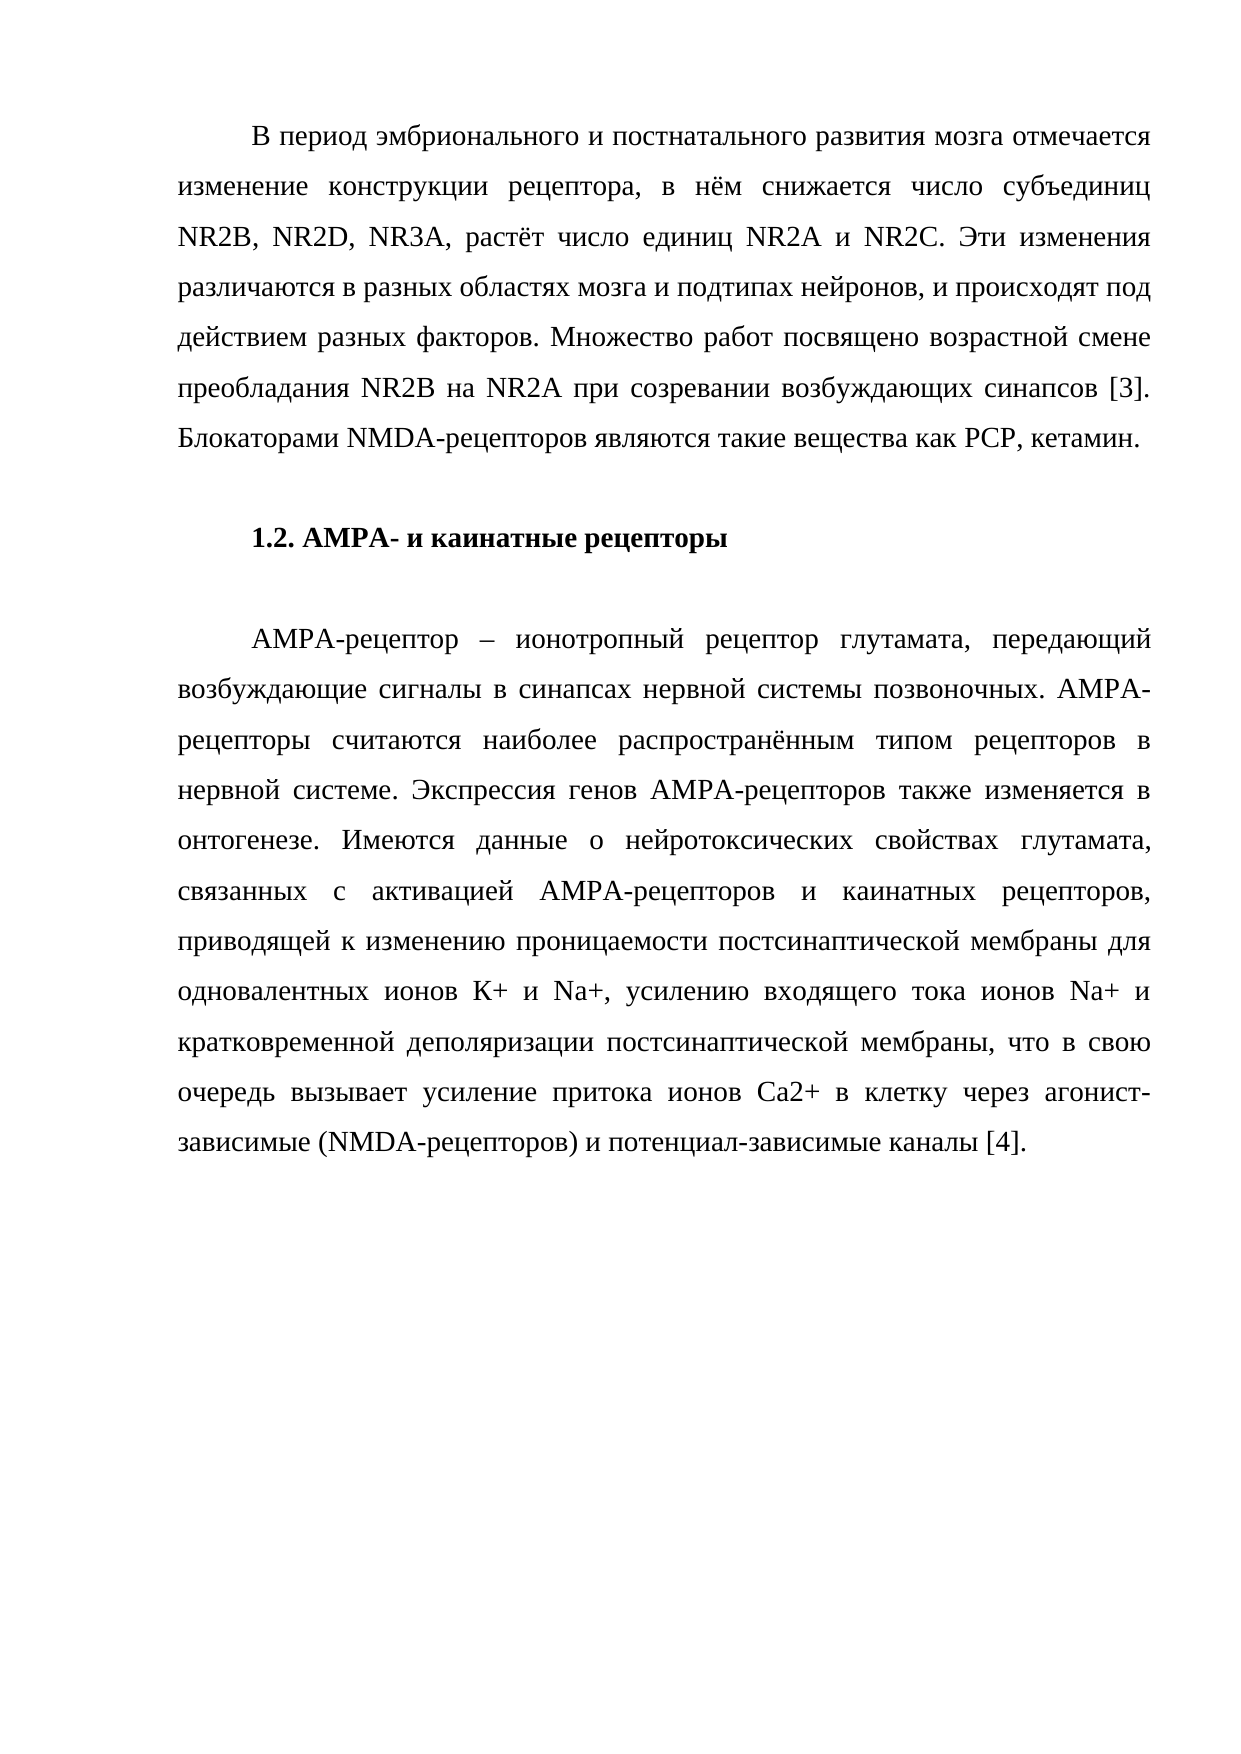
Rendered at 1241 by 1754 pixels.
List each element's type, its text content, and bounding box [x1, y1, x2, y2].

text 1.2. AMPA- и каинатные рецепторы [177, 521, 1152, 554]
text AMPA-рецептор – ионотропный рецептор глутамата, передающий возбуждающие сигналы в синапсах нервной системы позвоночных. АМРА-рецепторы считаются наиболее распространённым типом рецепторов в нервной системе. Экспрессия генов АМРА-рецепторов также изменяется в онтогенезе. Имеются данные о нейротоксических свойствах глутамата, связанных с активацией AMPA-рецепторов и каинатных рецепторов, приводящей к изменению проницаемости постсинаптической мембраны для одновалентных ионов К+ и Na+, усилению входящего тока ионов Na+ и кратковременной деполяризации постсинаптической мембраны, что в свою очередь вызывает усиление притока ионов Са2+ в клетку через агонист-зависимые (NMDA-рецепторов) и потенциал-зависимые каналы [4]. [177, 621, 1152, 1158]
text В период эмбрионального и постнатального развития мозга отмечается изменение конструкции рецептора, в нём снижается число субъединиц NR2B, NR2D, NR3A, растёт число единиц NR2A и NR2C. Эти изменения различаются в разных областях мозга и подтипах нейронов, и происходят под действием разных факторов. Множество работ посвящено возрастной смене преобладания NR2B на NR2A при созревании возбуждающих синапсов [3]. Блокаторами NMDA-рецепторов являются такие вещества как PCP, кетамин. [177, 118, 1152, 453]
